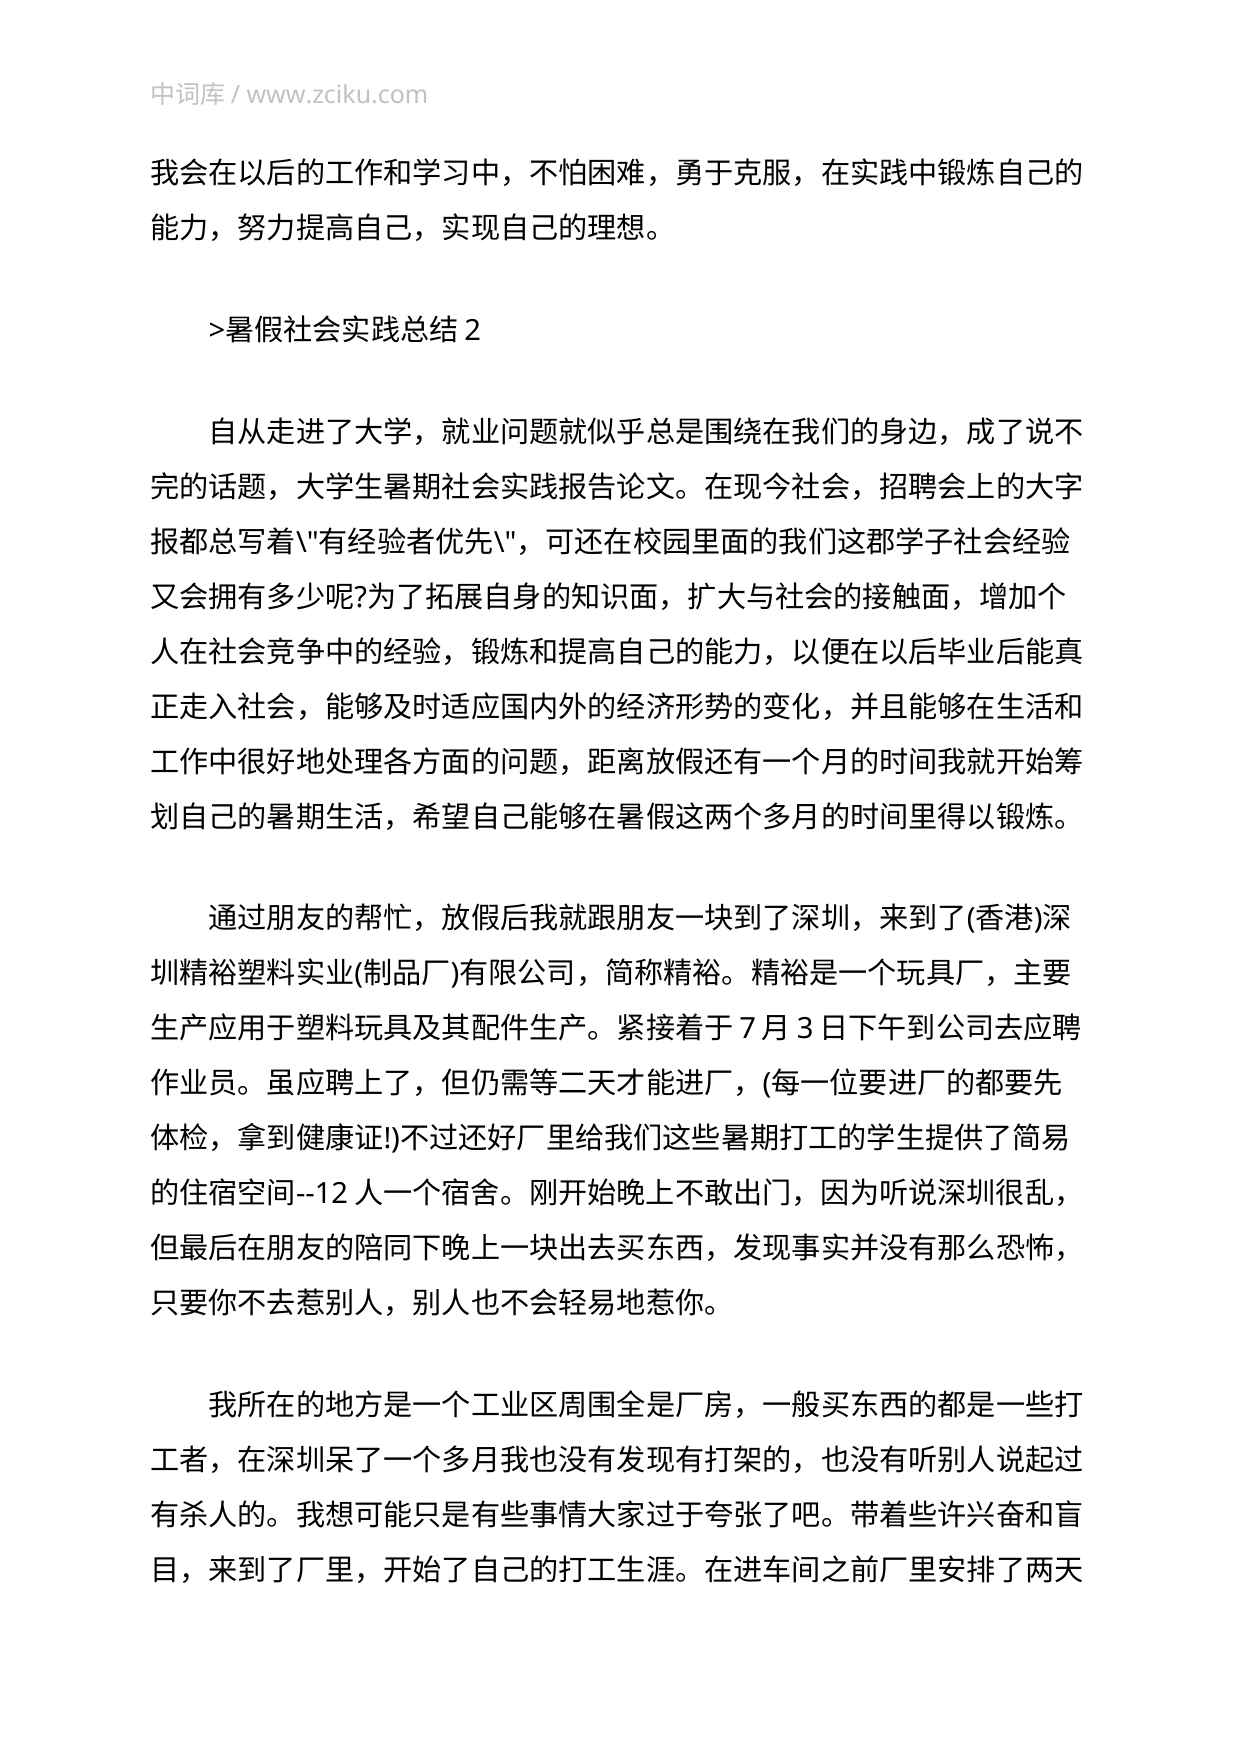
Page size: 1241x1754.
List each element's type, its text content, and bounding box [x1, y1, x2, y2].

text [150, 1382, 1090, 1588]
text >暑假社会实践总结2 [150, 307, 1090, 349]
text 自从走进了大学，就业问题就似乎总是围绕在我们的身边，成了说不完的话题，大学生暑期社会实践报告论文。在现今社会，招聘会上的大字报都总写着\"有经验者优先\"，可还在校园里面的我们这郡学子社会经验又会拥有多少呢?为了拓展自身的知识面，扩大与社会的接触面，增加个人在社会竞争中的经验，锻炼和提高自己的能力，以便在以后毕业后能真正走入社会，能够及时适应国内外的经济形势的变化，并且能够在生活和工作中很好地处理各方面的问题，距离放假还有一个月的时间我就开始筹划自己的暑期生活，希望自己能够在暑假这两个多月的时间里得以锻炼。 [150, 409, 1090, 835]
text 通过朋友的帮忙，放假后我就跟朋友一块到了深圳，来到了(香港)深圳精裕塑料实业(制品厂)有限公司，简称精裕。精裕是一个玩具厂，主要生产应用于塑料玩具及其配件生产。紧接着于7月3日下午到公司去应聘作业员。虽应聘上了，但仍需等二天才能进厂，(每一位要进厂的都要先体检，拿到健康证!)不过还好厂里给我们这些暑期打工的学生提供了简易的住宿空间--12人一个宿舍。刚开始晚上不敢出门，因为听说深圳很乱，但最后在朋友的陪同下晚上一块出去买东西，发现事实并没有那么恐怖，只要你不去惹别人，别人也不会轻易地惹你。 [150, 895, 1090, 1322]
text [150, 150, 1090, 247]
